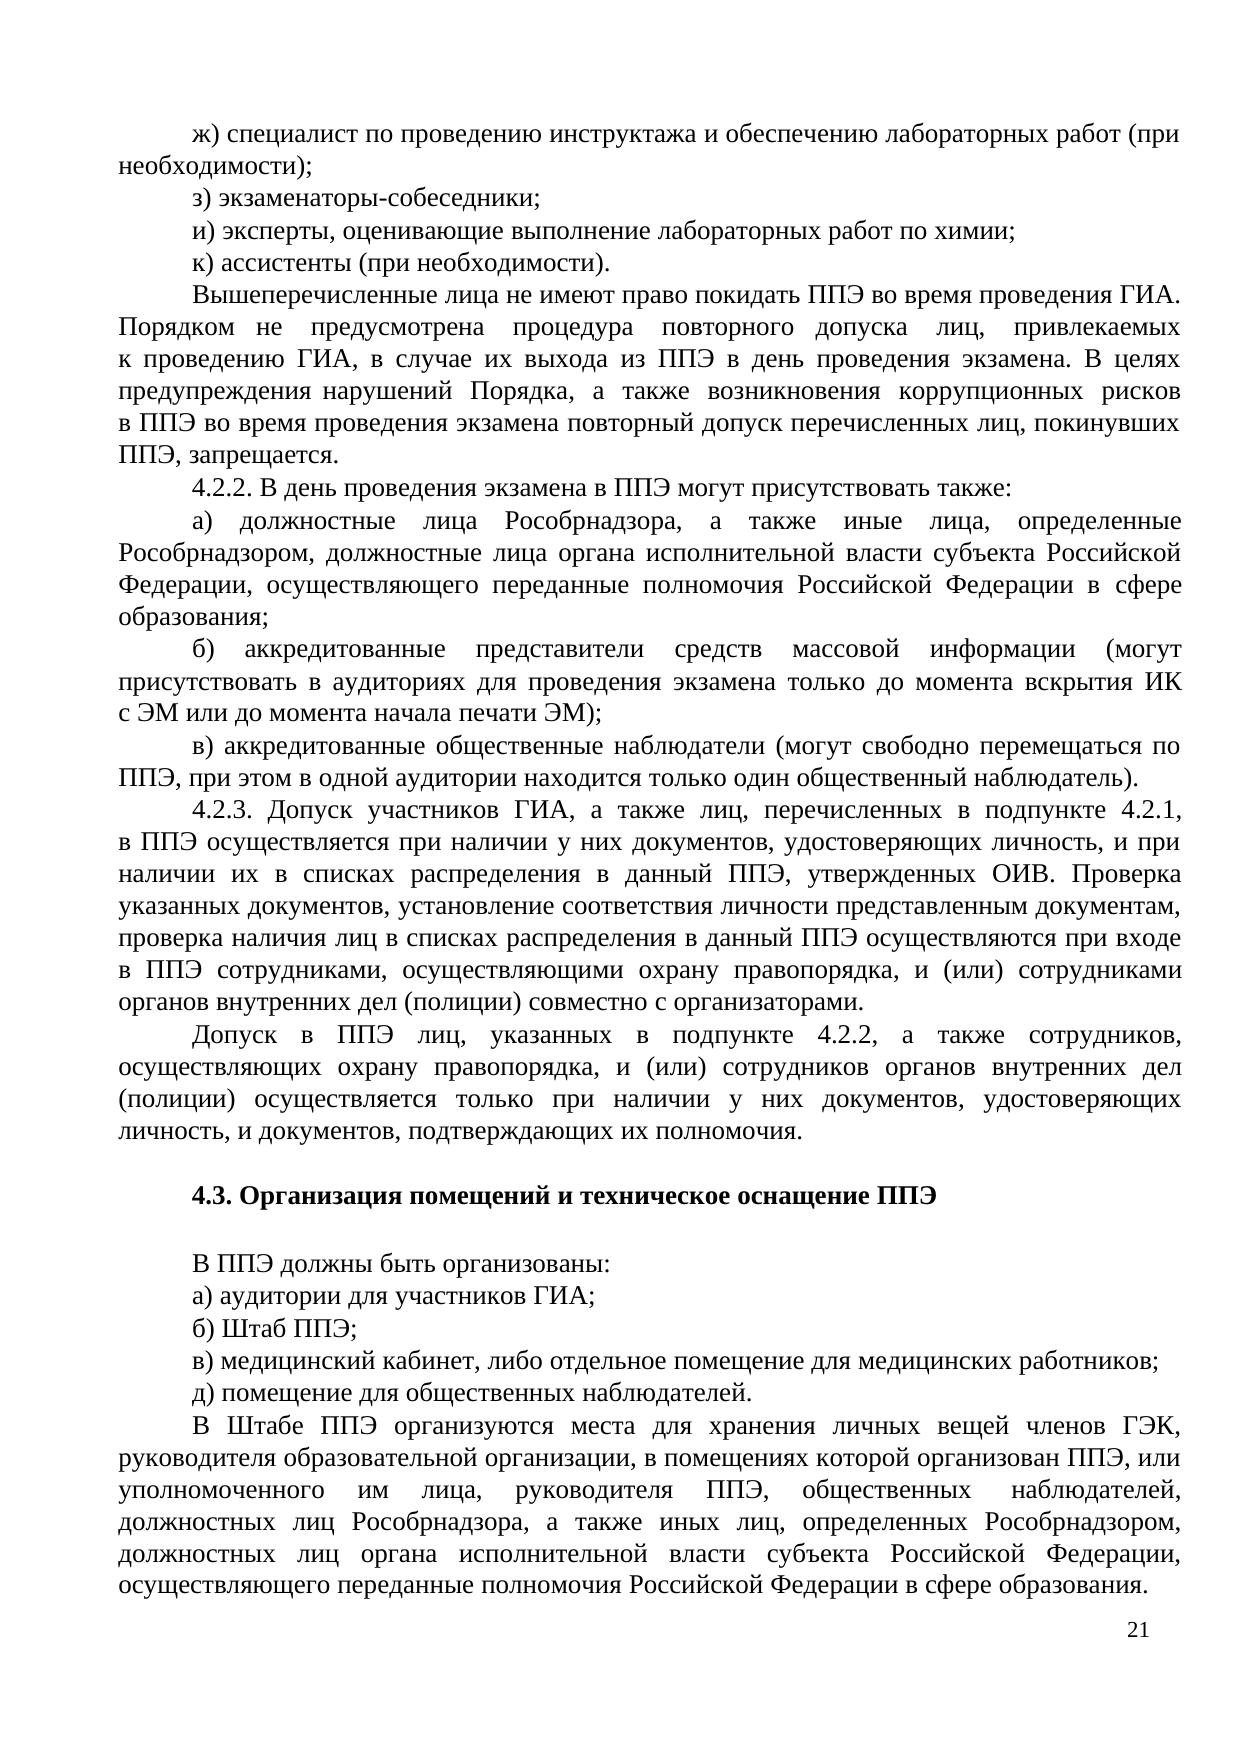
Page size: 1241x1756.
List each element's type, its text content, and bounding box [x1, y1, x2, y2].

text в) медицинский кабинет, либо отдельное помещение для медицинских работников; д) помещение для общественных наблюдателей. [192, 1344, 1160, 1408]
list В день проведения экзамена в ППЭ могут присутствовать также: [192, 471, 1213, 502]
text и) эксперты, оценивающие выполнение лабораторных работ по химии; к) ассистенты (при необходимости). [192, 214, 1016, 277]
text а) должностные лица Рособрнадзора, а также иные лица, определенные Рособрнадзором, должностные лица органа исполнительной власти субъекта Российской Федерации, осуществляющего переданные полномочия Российской Федерации в сфере образования; [118, 504, 1182, 631]
text в) аккредитованные общественные наблюдатели (могут свободно перемещаться по ППЭ, при этом в одной аудитории находится только один общественный наблюдатель). [118, 729, 1182, 792]
text з) экзаменаторы-собеседники; [192, 181, 1213, 212]
text б) аккредитованные представители средств массовой информации (могут присутствовать в аудиториях для проведения экзамена только до момента вскрытия ИК с ЭМ или до момента начала печати ЭМ); [118, 633, 1182, 728]
text Допуск в ППЭ лиц, указанных в подпункте 4.2.2, а также сотрудников, осуществляющих охрану правопорядка, и (или) сотрудников органов внутренних дел (полиции) осуществляется только при наличии у них документов, удостоверяющих личность, и документов, подтверждающих их полномочия. [118, 1018, 1182, 1145]
subtitle Организация помещений и техническое оснащение ППЭ [192, 1179, 1213, 1211]
text а) аудитории для участников ГИА; б) Штаб ППЭ; [192, 1279, 596, 1343]
list Допуск участников ГИА, а также лиц, перечисленных в подпункте 4.2.1, в ППЭ осуществляется при наличии у них документов, удостоверяющих личность, и при наличии их в списках распределения в данный ППЭ, утвержденных ОИВ. Проверка указанных документов, установление соответствия личности представленным документам, проверка наличия лиц в списках распределения в данный ППЭ осуществляются при входе в ППЭ сотрудниками, осуществляющими охрану правопорядка, и (или) сотрудниками органов внутренних дел (полиции) совместно с организаторами. [118, 793, 1182, 1016]
text В Штабе ППЭ организуются места для хранения личных вещей членов ГЭК, руководителя образовательной организации, в помещениях которой организован ППЭ, или уполномоченного им лица, руководителя ППЭ, общественных наблюдателей, должностных лиц Рособрнадзора, а также иных лиц, определенных Рособрнадзором, должностных лиц органа исполнительной власти субъекта Российской Федерации, осуществляющего переданные полномочия Российской Федерации в сфере образования. [118, 1409, 1182, 1600]
text В ППЭ должны быть организованы: [192, 1247, 1213, 1278]
text ж) специалист по проведению инструктажа и обеспечению лабораторных работ (при необходимости); [118, 117, 1181, 180]
text Вышеперечисленные лица не имеют право покидать ППЭ во время проведения ГИА. Порядком не предусмотрена процедура повторного допуска лиц, привлекаемых к проведению ГИА, в случае их выхода из ППЭ в день проведения экзамена. В целях предупреждения нарушений Порядка, а также возникновения коррупционных рисков в ППЭ во время проведения экзамена повторный допуск перечисленных лиц, покинувших ППЭ, запрещается. [118, 278, 1181, 469]
